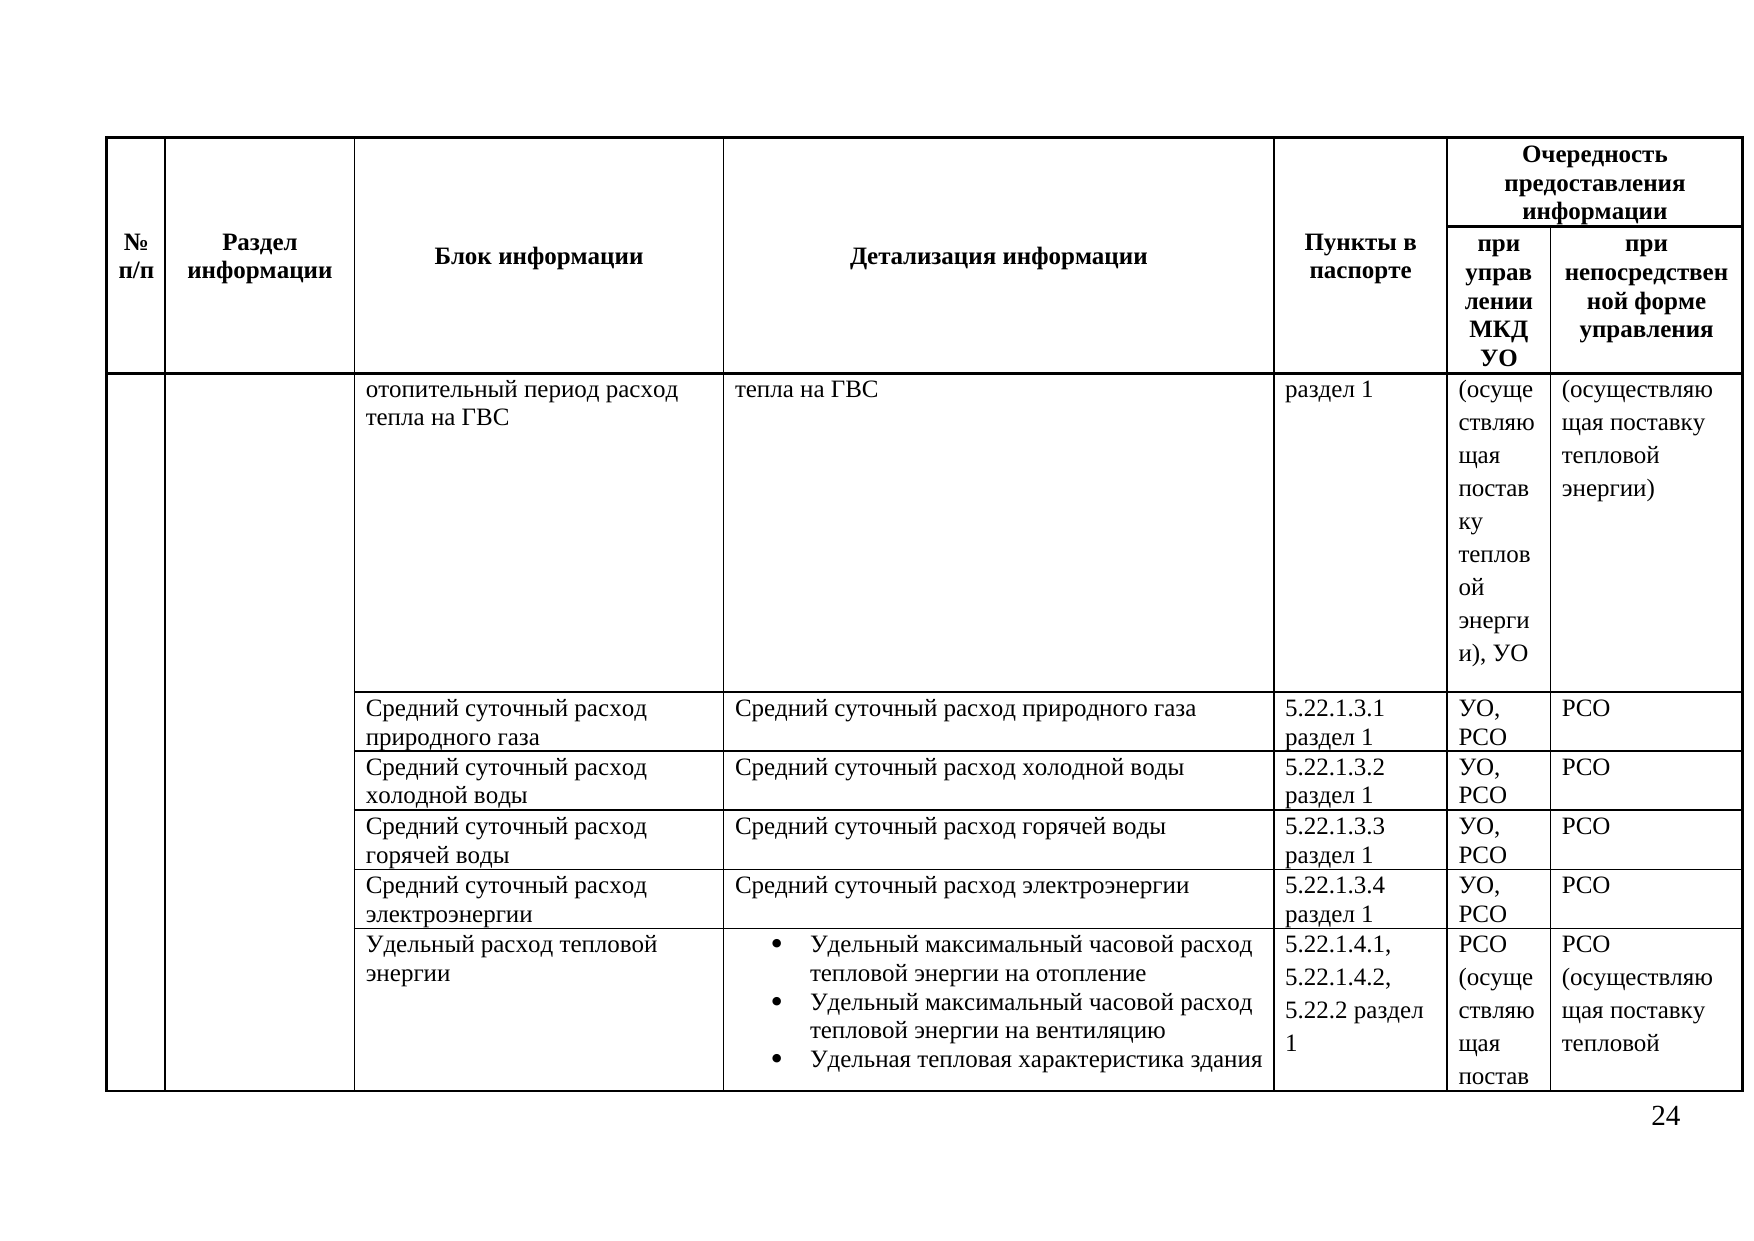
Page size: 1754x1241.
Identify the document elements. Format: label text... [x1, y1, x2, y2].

table_header Пункты в паспорте [1275, 139, 1446, 372]
table_header Блок информации [355, 139, 723, 372]
table_cell при управлении МКД УО [1448, 228, 1550, 372]
table_cell Средний суточный расход электроэнергии [724, 870, 1273, 927]
table_header Раздел информации [166, 139, 354, 372]
table_header Очередность предоставления информации [1448, 139, 1741, 225]
table_cell Удельный расход тепловой энергии [355, 929, 723, 1090]
table_cell Удельный максимальный часовой расход тепловой энергии на отопление Удельный максимальный часовой расход тепловой энергии на вентиляцию Удельная тепловая характеристика здания [724, 929, 1273, 1090]
table_cell Средний суточный расход горячей воды [724, 811, 1273, 868]
table_cell РСО (осуществляющая поставку тепловой энергии), УО [1448, 375, 1550, 691]
table_cell УО, РСО [1448, 811, 1550, 868]
table_cell РСО (осуществляющая поставку тепловой энергии) [1551, 375, 1741, 691]
table_header № п/п [108, 139, 164, 372]
table_cell РСО [1551, 811, 1741, 868]
table_cell РСО (осуществляющая поставку тепловой энергии) [1551, 929, 1741, 1090]
table_cell 5.22.1.3.3 раздел 1 [1275, 811, 1446, 868]
table_cell Средний суточный расход природного газа [355, 693, 723, 750]
table_cell Средний суточный расход природного газа [724, 693, 1273, 750]
table_cell Среднечасовой за отопительный период расход тепла на ГВС [724, 375, 1273, 691]
table_cell РСО (осуществляющая поставку тепловой энергии), УО [1448, 929, 1550, 1090]
table_cell УО, РСО [1448, 870, 1550, 927]
table_header Детализация информации [724, 139, 1273, 372]
table_cell 5.22.1.3.4 раздел 1 [1275, 870, 1446, 927]
table_cell 5.22.1.4.1, 5.22.1.4.2, 5.22.2 раздел 1 [1275, 929, 1446, 1090]
table_cell Средний суточный расход холодной воды [724, 752, 1273, 809]
table_cell Средний суточный расход электроэнергии [355, 870, 723, 927]
table_cell Средний суточный расход горячей воды [355, 811, 723, 868]
table_cell при непосредственной форме управления [1551, 228, 1741, 372]
table_cell 5.22.1.3.1 раздел 1 [1275, 693, 1446, 750]
table_cell Средний суточный расход холодной воды [355, 752, 723, 809]
table_cell УО, РСО [1448, 752, 1550, 809]
table_cell РСО [1551, 870, 1741, 927]
table_cell 5.22.1.3.2 раздел 1 [1275, 752, 1446, 809]
table_cell РСО [1551, 752, 1741, 809]
table_cell 5.22.1.2.5 раздел 1 [1275, 375, 1446, 691]
table_cell Среднечасовой за отопительный период расход тепла на ГВС [355, 375, 723, 691]
table_cell УО, РСО [1448, 693, 1550, 750]
table_cell РСО [1551, 693, 1741, 750]
